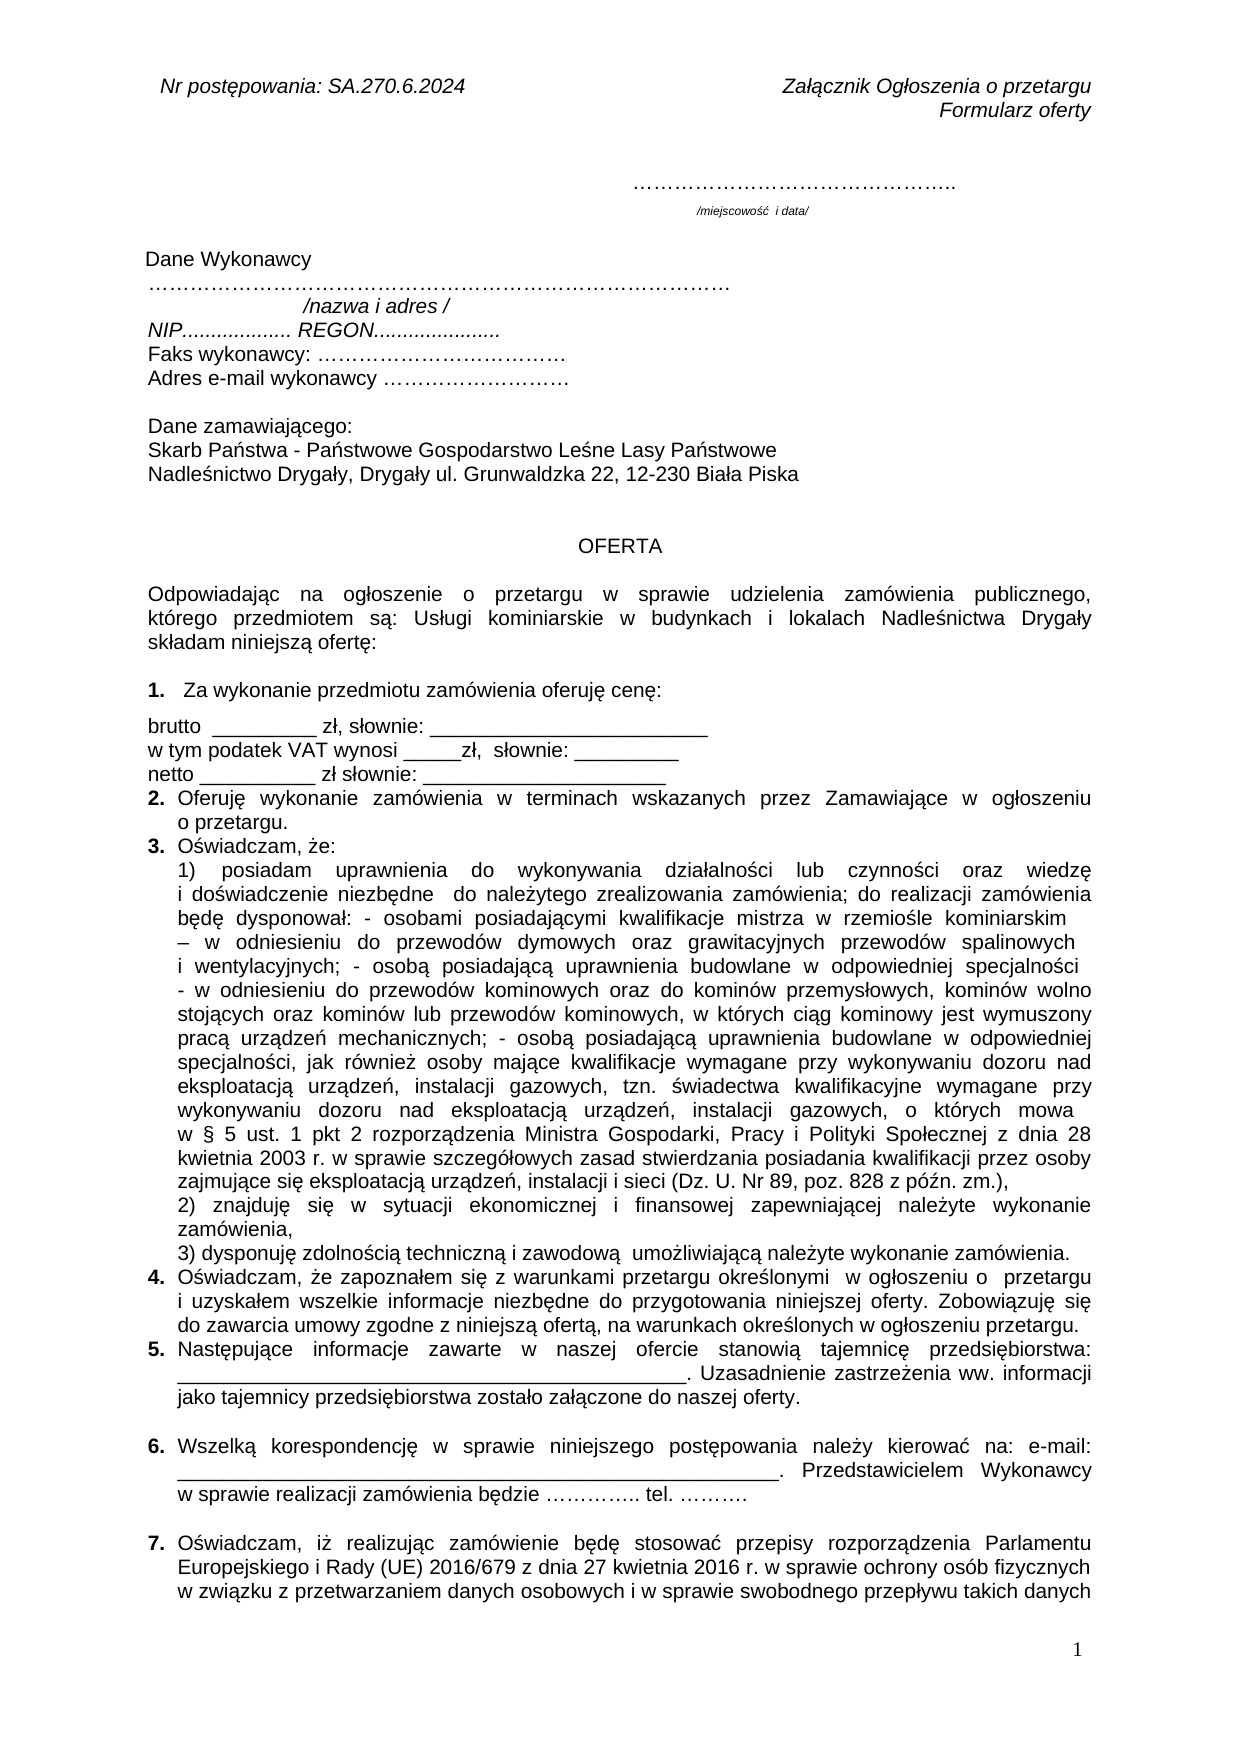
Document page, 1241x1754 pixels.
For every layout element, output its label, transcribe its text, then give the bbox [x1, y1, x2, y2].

text /miejscowość i data/ [148, 194, 1093, 218]
text OFERTA [148, 534, 1093, 558]
text Odpowiadając na ogłoszenie o przetargu w sprawie udzielenia zamówienia publicznego, którego przedmiotem są: Usługi kominiarskie w budynkach i lokalach Nadleśnictwa Drygały składam niniejszą ofertę: [148, 582, 1093, 654]
text brutto _________ zł, słownie: ________________________ [148, 714, 1093, 738]
list Oświadczam, że zapoznałem się z warunkami przetargu określonymi w ogłoszeniu o przetargu i uzyskałem wszelkie informacje niezbędne do przygotowania niniejszej oferty. Zobowiązuję się do zawarcia umowy zgodne z niniejszą ofertą, na warunkach określonych w ogłoszeniu przetargu. [148, 1265, 1093, 1337]
text Skarb Państwa - Państwowe Gospodarstwo Leśne Lasy Państwowe [148, 438, 1093, 462]
list 3) dysponuję zdolnością techniczną i zawodową umożliwiającą należyte wykonanie zamówienia. [177, 1241, 1093, 1265]
list 2) znajduję się w sytuacji ekonomicznej i finansowej zapewniającej należyte wykonanie zamówienia, [177, 1193, 1093, 1241]
text w tym podatek VAT wynosi _____zł, słownie: _________ [148, 738, 1093, 762]
list Oferuję wykonanie zamówienia w terminach wskazanych przez Zamawiające w ogłoszeniu o przetargu. [148, 786, 1093, 834]
list posiadam uprawnienia do wykonywania działalności lub czynności oraz wiedzę i doświadczenie niezbędne do należytego zrealizowania zamówienia; do realizacji zamówienia będę dysponował: - osobami posiadającymi kwalifikacje mistrza w rzemiośle kominiarskim – w odniesieniu do przewodów dymowych oraz grawitacyjnych przewodów spalinowych i wentylacyjnych; - osobą posiadającą uprawnienia budowlane w odpowiedniej specjalności - w odniesieniu do przewodów kominowych oraz do kominów przemysłowych, kominów wolno stojących oraz kominów lub przewodów kominowych, w których ciąg kominowy jest wymuszony pracą urządzeń mechanicznych; - osobą posiadającą uprawnienia budowlane w odpowiedniej specjalności, jak również osoby mające kwalifikacje wymagane przy wykonywaniu dozoru nad eksploatacją urządzeń, instalacji gazowych, tzn. świadectwa kwalifikacyjne wymagane przy wykonywaniu dozoru nad eksploatacją urządzeń, instalacji gazowych, o których mowa w § 5 ust. 1 pkt 2 rozporządzenia Ministra Gospodarki, Pracy i Polityki Społecznej z dnia 28 kwietnia 2003 r. w sprawie szczegółowych zasad stwierdzania posiadania kwalifikacji przez osoby zajmujące się eksploatacją urządzeń, instalacji i sieci (Dz. U. Nr 89, poz. 828 z późn. zm.), [177, 858, 1093, 1193]
list Za wykonanie przedmiotu zamówienia oferuję cenę: [148, 678, 1093, 702]
text Adres e-mail wykonawcy ……………………… [148, 366, 1093, 390]
text Nadleśnictwo Drygały, Drygały ul. Grunwaldzka 22, 12-230 Biała Piska [148, 462, 1093, 486]
text ………………………………………………………………………… [148, 270, 1093, 294]
text Dane Wykonawcy [71, 246, 1093, 270]
text ……………………………………….. [148, 170, 1093, 194]
text netto __________ zł słownie: _____________________ [148, 762, 1093, 786]
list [148, 1531, 1093, 1603]
list Wszelką korespondencję w sprawie niniejszego postępowania należy kierować na: e-mail: ____________________________________________________. Przedstawicielem Wykonawcy w sprawie realizacji zamówienia będzie ………….. tel. ………. [148, 1434, 1093, 1506]
text Faks wykonawcy: ……………………………… [148, 342, 1093, 366]
text NIP................... REGON...................... [148, 318, 1093, 342]
text /nazwa i adres / [148, 294, 1093, 318]
text Dane zamawiającego: [148, 414, 1093, 438]
list Oświadczam, że: [148, 834, 1093, 858]
list Następujące informacje zawarte w naszej ofercie stanowią tajemnicę przedsiębiorstwa: ____________________________________________. Uzasadnienie zastrzeżenia ww. informacji jako tajemnicy przedsiębiorstwa zostało załączone do naszej oferty. [148, 1337, 1093, 1409]
